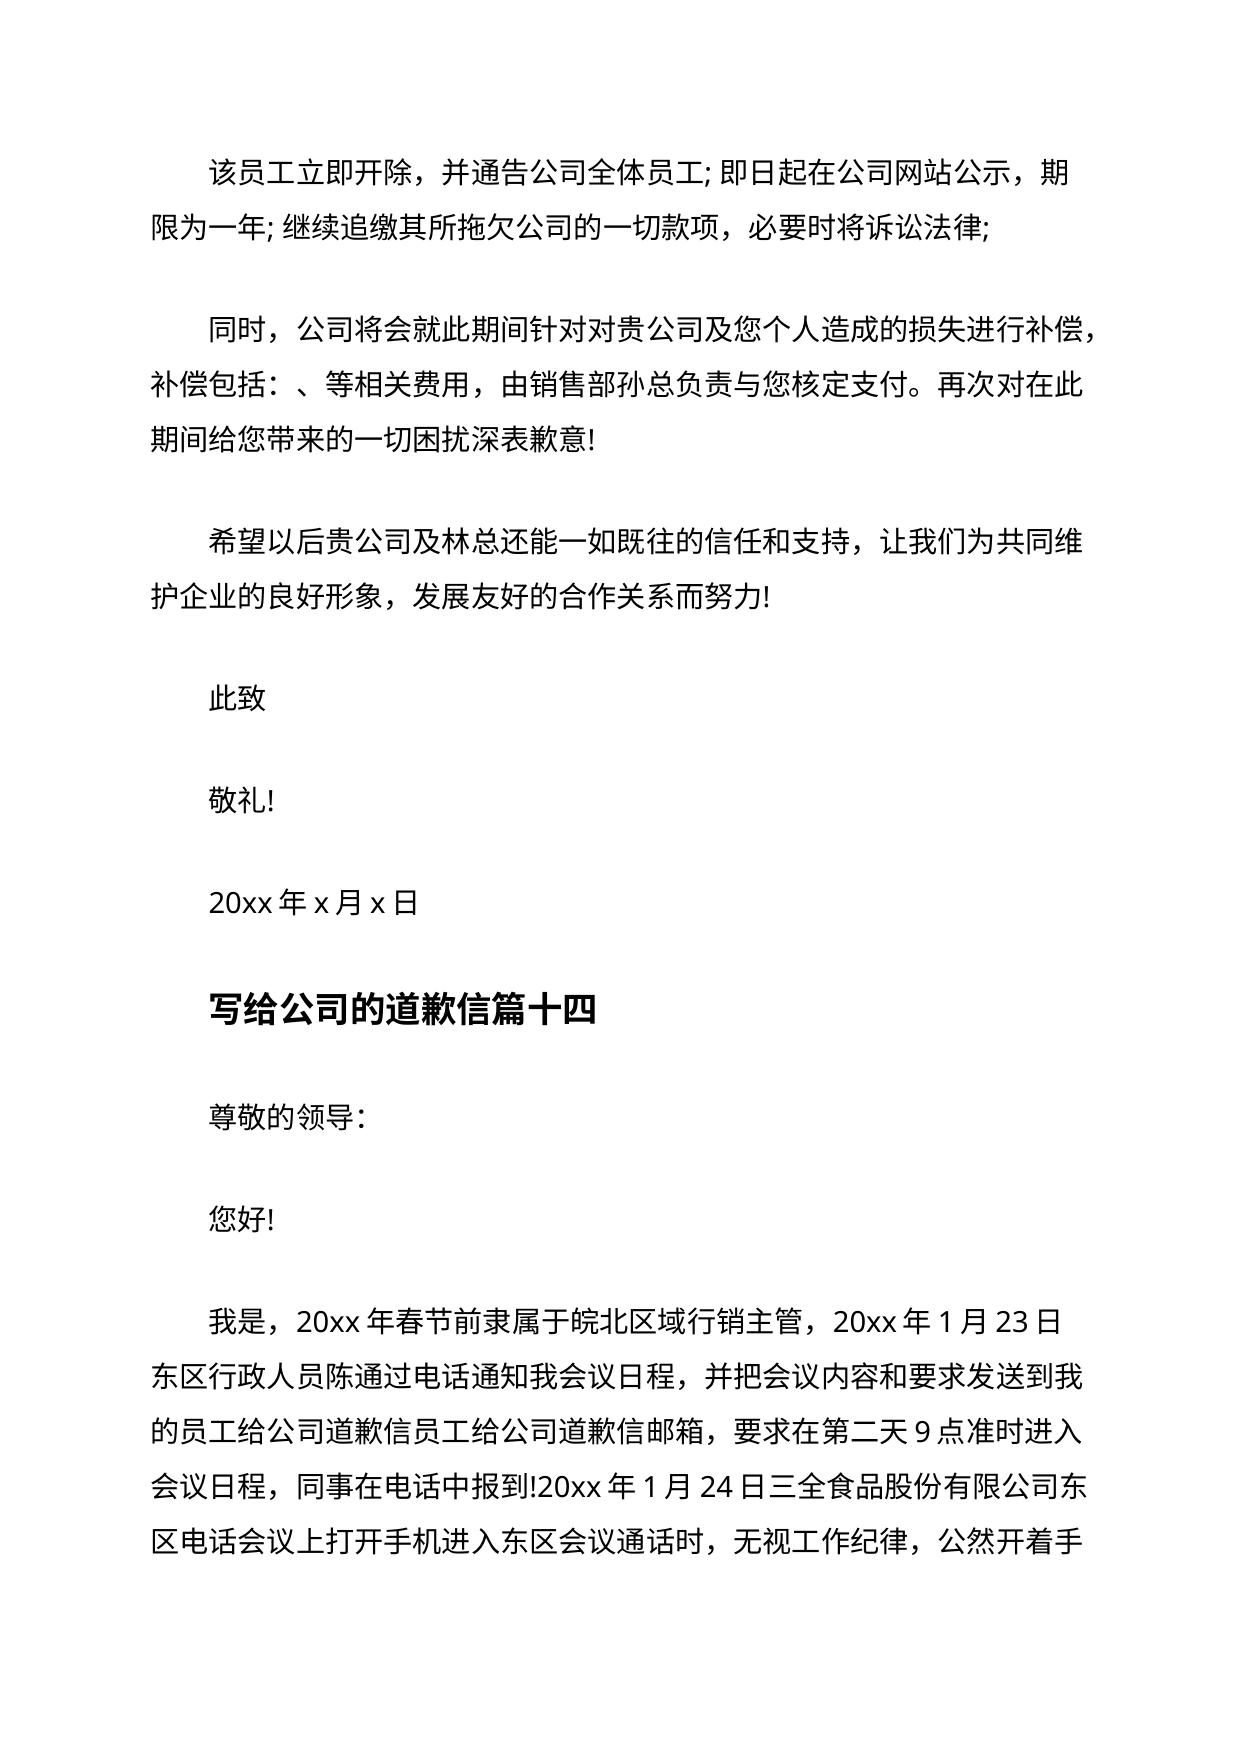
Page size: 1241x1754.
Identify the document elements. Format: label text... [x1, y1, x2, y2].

text 此致 [150, 676, 1090, 718]
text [150, 1298, 1090, 1561]
text 您好! [150, 1197, 1090, 1239]
text 写给公司的道歉信篇十四 [150, 981, 1090, 1033]
text 尊敬的领导： [150, 1095, 1090, 1137]
text 20xx年x月x日 [150, 879, 1090, 922]
text 希望以后贵公司及林总还能一如既往的信任和支持，让我们为共同维护企业的良好形象，发展友好的合作关系而努力! [150, 519, 1090, 616]
text 同时，公司将会就此期间针对对贵公司及您个人造成的损失进行补偿，补偿包括：、等相关费用，由销售部孙总负责与您核定支付。再次对在此期间给您带来的一切困扰深表歉意! [150, 307, 1090, 459]
text 该员工立即开除，并通告公司全体员工; 即日起在公司网站公示，期限为一年; 继续追缴其所拖欠公司的一切款项，必要时将诉讼法律; [150, 150, 1090, 247]
text 敬礼! [150, 777, 1090, 820]
